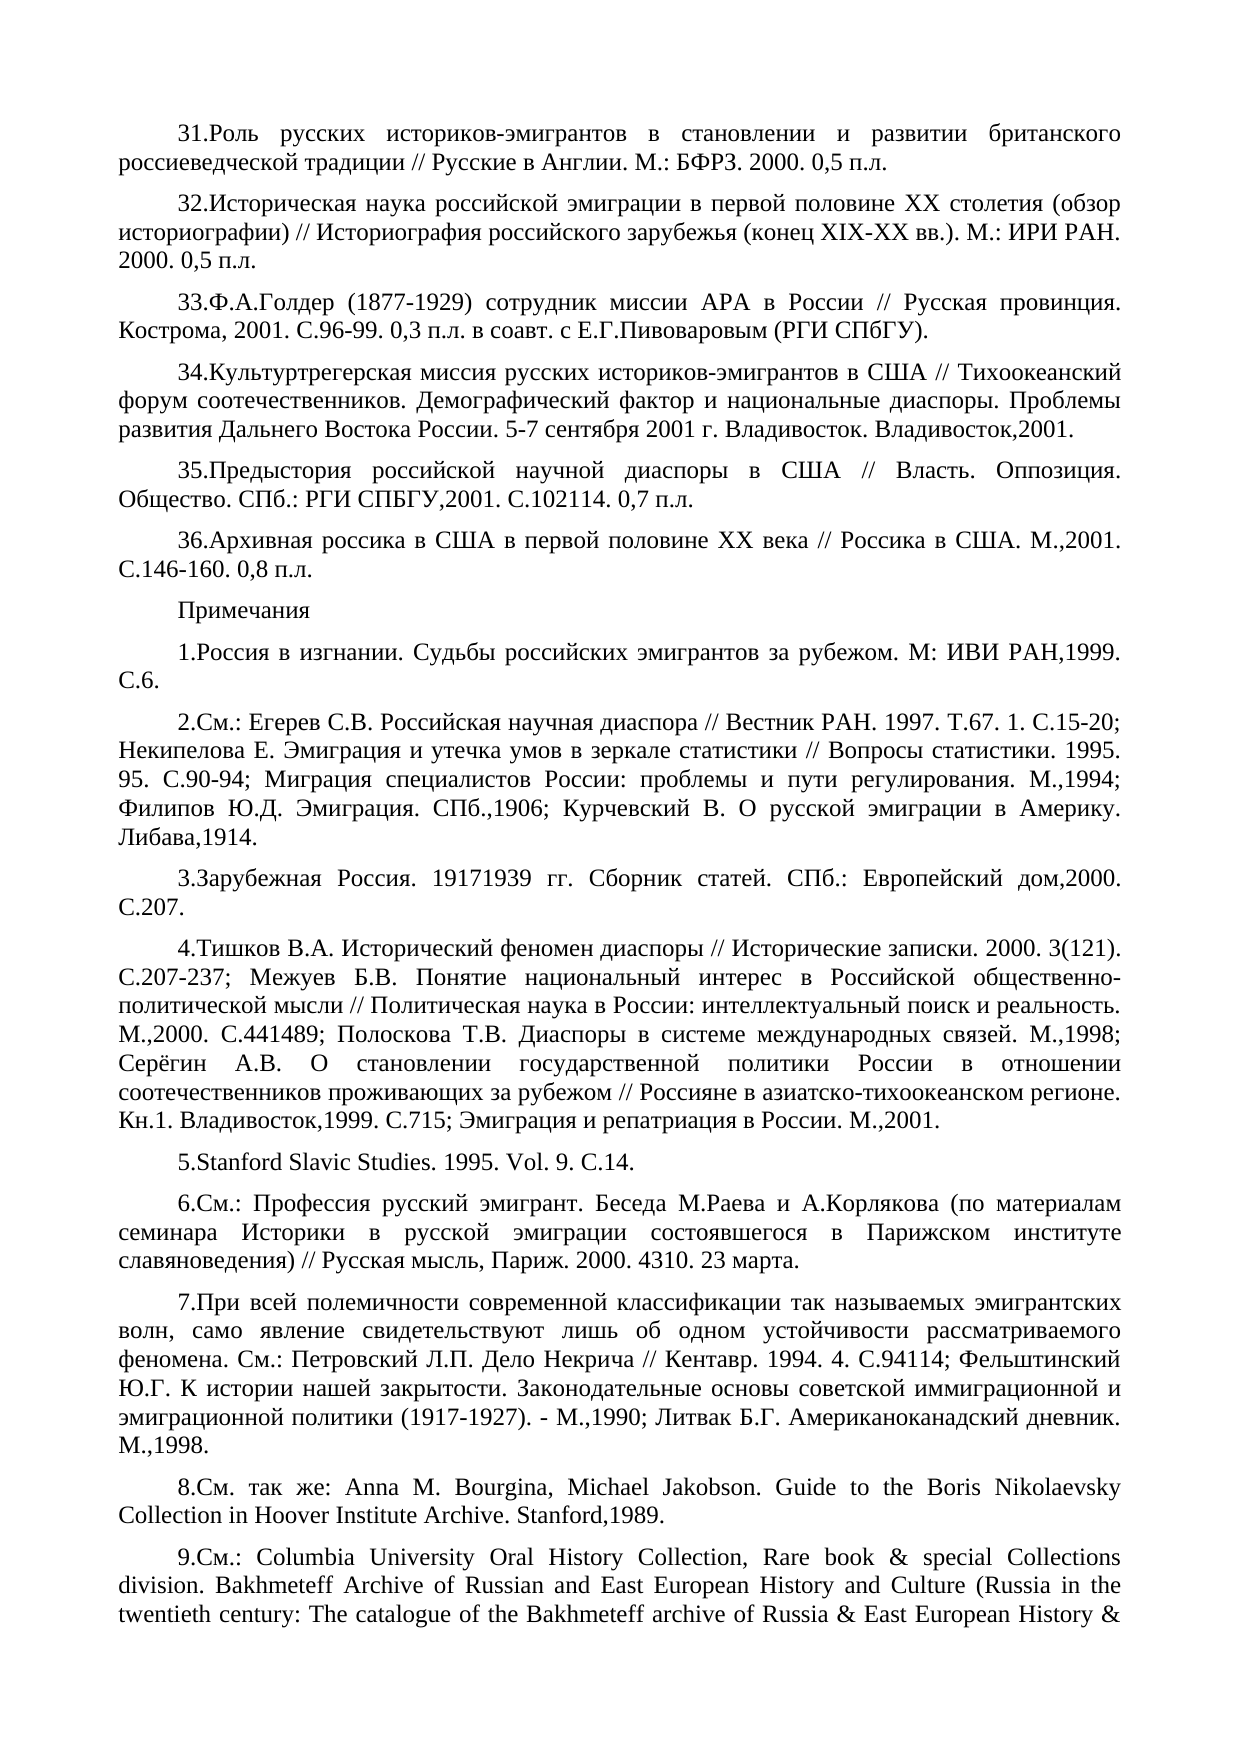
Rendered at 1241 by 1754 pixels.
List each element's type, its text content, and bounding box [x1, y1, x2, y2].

text 34.Культуртрегерская миссия русских историков-эмигрантов в США // Тихоокеанский форум соотечественников. Демографический фактор и национальные диаспоры. Проблемы развития Дальнего Востока России. 5-7 сентября 2001 г. Владивосток. Владивосток,2001. [118, 357, 1122, 443]
text 1.Россия в изгнании. Судьбы российских эмигрантов за рубежом. М: ИВИ РАН,1999. С.6. [118, 637, 1122, 694]
text 8.См. так же: Anna M. Bourgina, Michael Jakobson. Guide to the Boris Nikolaevsky Collection in Hoover Institute Archive. Stanford,1989. [118, 1472, 1122, 1529]
text 5.Stanford Slavic Studies. 1995. Vol. 9. С.14. [118, 1147, 1122, 1176]
text 4.Тишков В.А. Исторический феномен диаспоры // Исторические записки. 2000. 3(121). С.207-237; Межуев Б.В. Понятие национальный интерес в Российской общественно-политической мысли // Политическая наука в России: интеллектуальный поиск и реальность. М.,2000. С.441489; Полоскова Т.В. Диаспоры в системе международных связей. М.,1998; Серёгин А.В. О становлении государственной политики России в отношении соотечественников проживающих за рубежом // Россияне в азиатско-тихоокеанском регионе. Кн.1. Владивосток,1999. С.715; Эмиграция и репатриация в России. М.,2001. [118, 933, 1122, 1134]
text 32.Историческая наука российской эмиграции в первой половине XX столетия (обзор историографии) // Историография российского зарубежья (конец XIX-XX вв.). М.: ИРИ РАН. 2000. 0,5 п.л. [118, 188, 1122, 274]
text 6.См.: Профессия русский эмигрант. Беседа М.Раева и А.Корлякова (по материалам семинара Историки в русской эмиграции состоявшегося в Парижском институте славяноведения) // Русская мысль, Париж. 2000. 4310. 23 марта. [118, 1188, 1122, 1274]
text 3.Зарубежная Россия. 19171939 гг. Сборник статей. СПб.: Европейский дом,2000. С.207. [118, 863, 1122, 921]
text Примечания [118, 596, 1122, 624]
text 7.При всей полемичности современной классификации так называемых эмигрантских волн, само явление свидетельствуют лишь об одном устойчивости рассматриваемого феномена. См.: Петровский Л.П. Дело Некрича // Кентавр. 1994. 4. С.94114; Фельштинский Ю.Г. К истории нашей закрытости. Законодательные основы советской иммиграционной и эмиграционной политики (1917-1927). - М.,1990; Литвак Б.Г. Американоканадский дневник. М.,1998. [118, 1287, 1122, 1459]
text 2.См.: Егерев С.В. Российская научная диаспора // Вестник РАН. 1997. Т.67. 1. С.15-20; Некипелова Е. Эмиграция и утечка умов в зеркале статистики // Вопросы статистики. 1995. 95. С.90-94; Миграция специалистов России: проблемы и пути регулирования. М.,1994; Филипов Ю.Д. Эмиграция. СПб.,1906; Курчевский В. О русской эмиграции в Америку. Либава,1914. [118, 707, 1122, 851]
text 36.Архивная россика в США в первой половине XX века // Россика в США. М.,2001. С.146-160. 0,8 п.л. [118, 526, 1122, 583]
text 33.Ф.А.Голдер (1877-1929) сотрудник миссии АРА в России // Русская провинция. Кострома, 2001. C.96-99. 0,3 п.л. в соавт. с Е.Г.Пивоваровым (РГИ СПбГУ). [118, 287, 1122, 344]
text 31.Роль русских историков-эмигрантов в становлении и развитии британского россиеведческой традиции // Русские в Англии. М.: БФРЗ. 2000. 0,5 п.л. [118, 118, 1122, 176]
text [118, 1542, 1122, 1628]
text 35.Предыстория российской научной диаспоры в США // Власть. Оппозиция. Общество. СПб.: РГИ СПБГУ,2001. С.102114. 0,7 п.л. [118, 456, 1122, 513]
